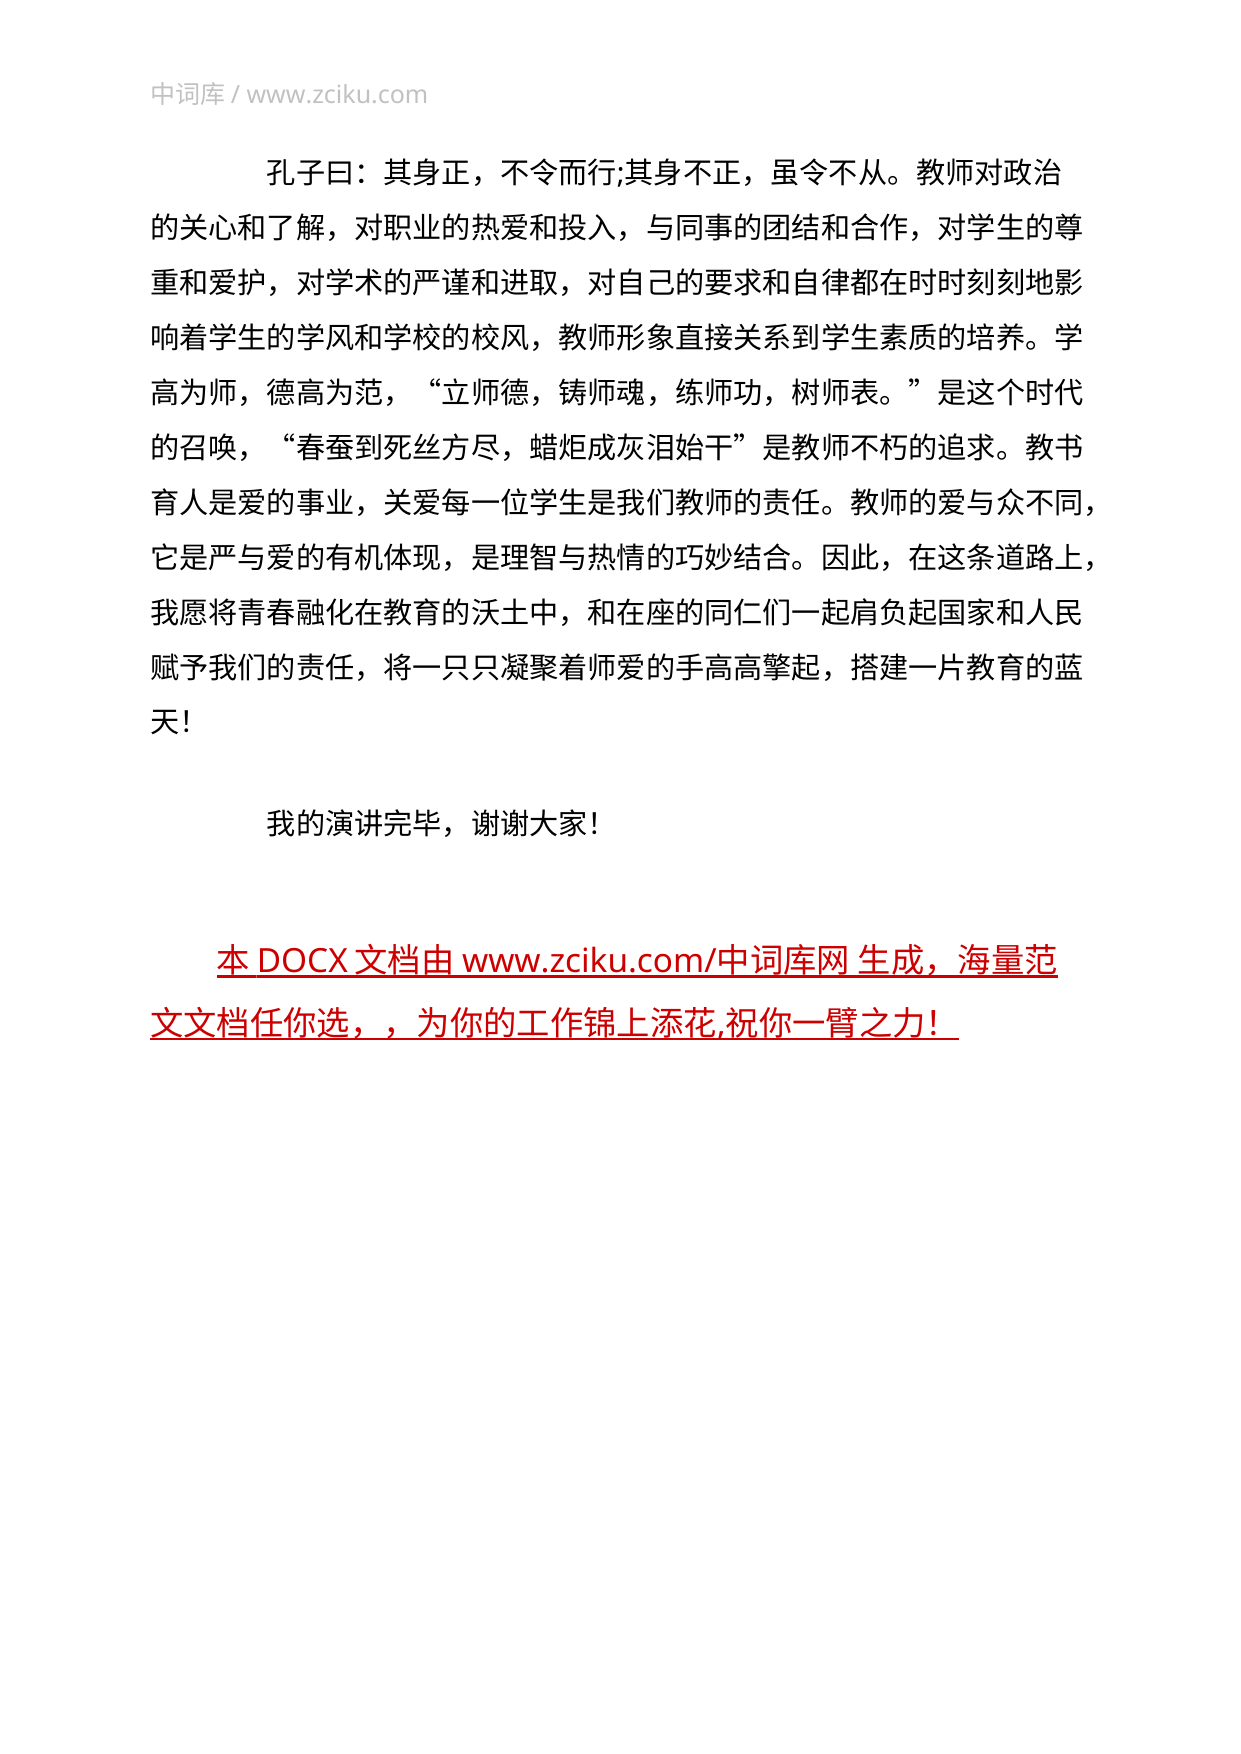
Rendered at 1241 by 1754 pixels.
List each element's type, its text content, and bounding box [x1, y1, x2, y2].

text 本DOCX文档由 www.zciku.com/中词库网 生成，海量范文文档任你选，，为你的工作锦上添花,祝你一臂之力！ [150, 934, 1090, 1045]
text 我的演讲完毕，谢谢大家！ [150, 801, 1090, 843]
text 孔子曰：其身正，不令而行;其身不正，虽令不从。教师对政治的关心和了解，对职业的热爱和投入，与同事的团结和合作，对学生的尊重和爱护，对学术的严谨和进取，对自己的要求和自律都在时时刻刻地影响着学生的学风和学校的校风，教师形象直接关系到学生素质的培养。学高为师，德高为范，“立师德，铸师魂，练师功，树师表。”是这个时代的召唤，“春蚕到死丝方尽，蜡炬成灰泪始干”是教师不朽的追求。教书育人是爱的事业，关爱每一位学生是我们教师的责任。教师的爱与众不同，它是严与爱的有机体现，是理智与热情的巧妙结合。因此，在这条道路上，我愿将青春融化在教育的沃土中，和在座的同仁们一起肩负起国家和人民赋予我们的责任，将一只只凝聚着师爱的手高高擎起，搭建一片教育的蓝天！ [150, 150, 1090, 741]
